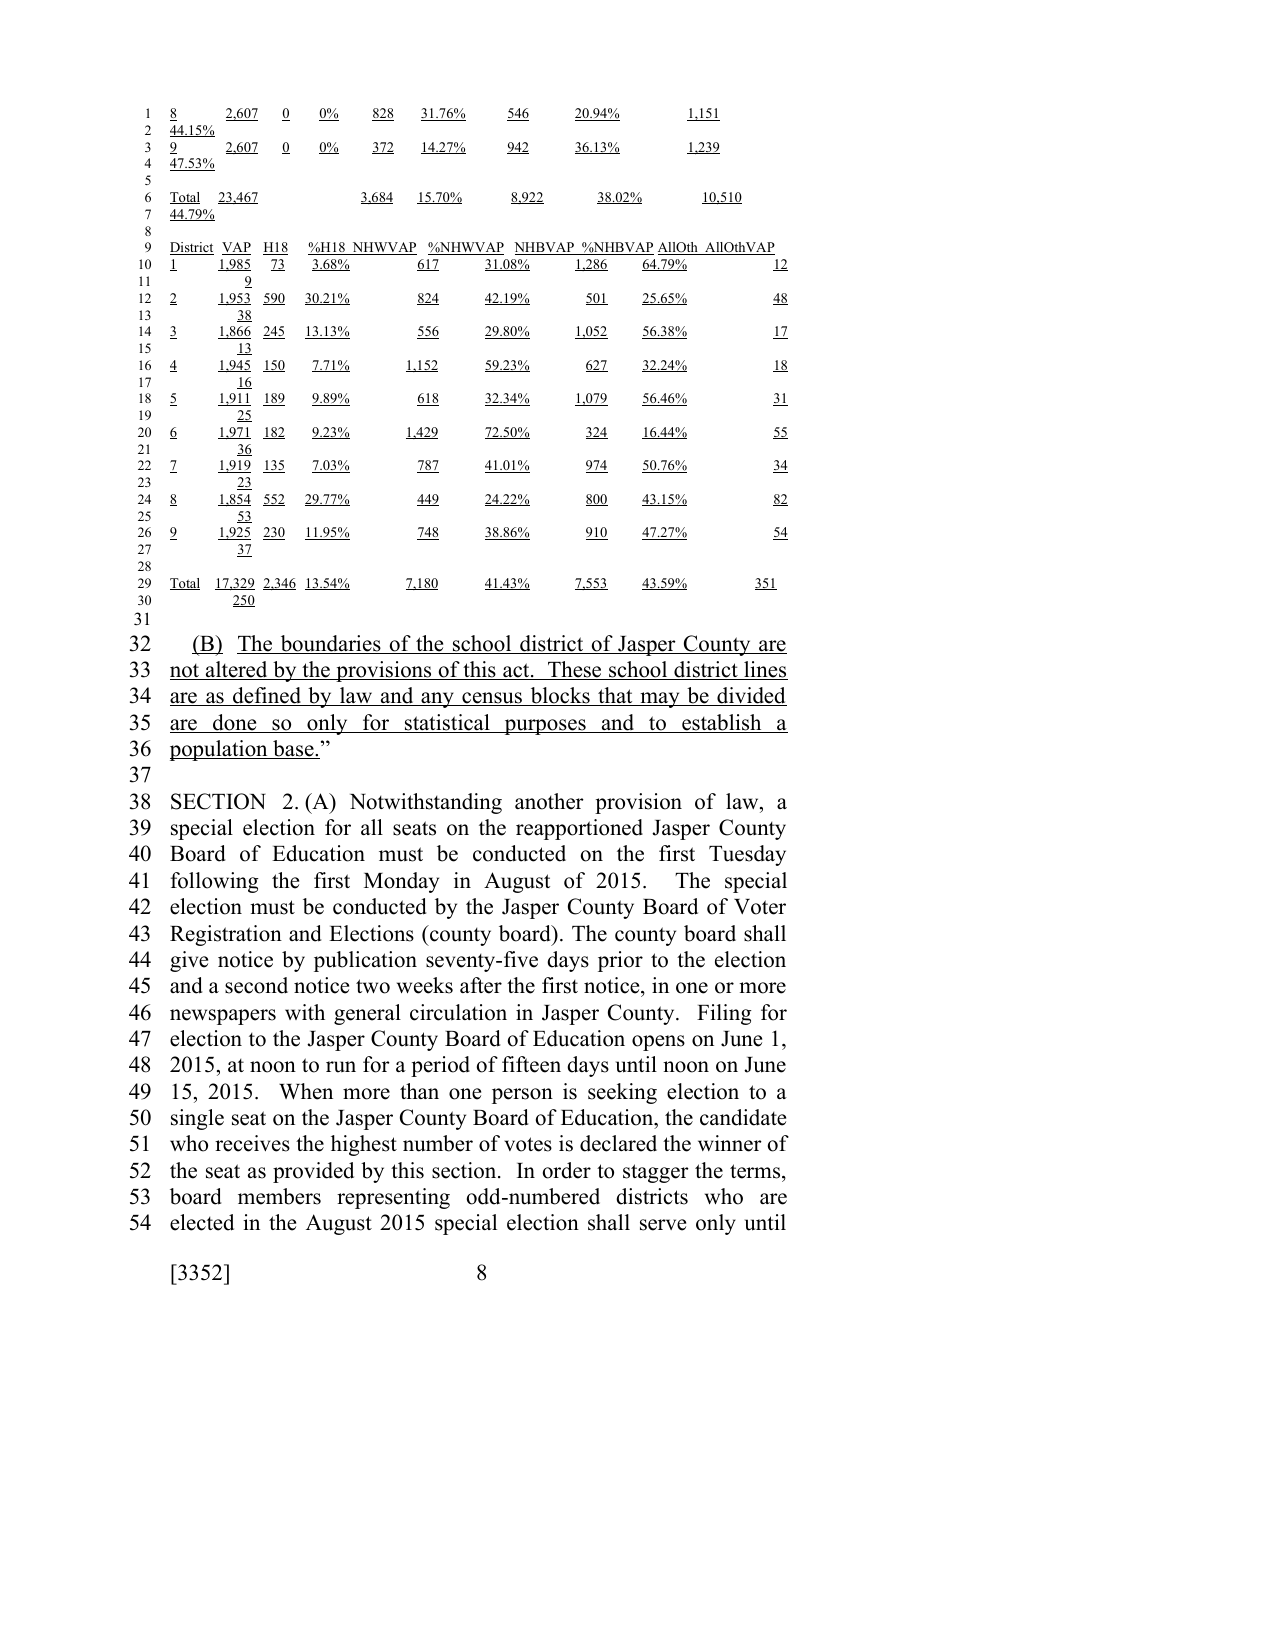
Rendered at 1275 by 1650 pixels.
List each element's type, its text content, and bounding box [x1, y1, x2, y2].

text District VAP H18 %H18 NHWVAP %NHWVAP NHBVAP %NHBVAP AllOth AllOthVAP [169, 239, 787, 256]
text 6 1,971 182 9.23% 1,429 72.50% 324 16.44% 55 36 [169, 424, 787, 457]
text Total 17,329 2,346 13.54% 7,180 41.43% 7,553 43.59% 351 250 [169, 574, 787, 608]
text 3 1,866 245 13.13% 556 29.80% 1,052 56.38% 17 13 [169, 323, 787, 357]
text 9 1,925 230 11.95% 748 38.86% 910 47.27% 54 37 [169, 524, 787, 558]
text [169, 788, 787, 1236]
text Total 23,467 3,684 15.70% 8,922 38.02% 10,510 44.79% [169, 189, 787, 222]
text 9 2,607 0 0% 372 14.27% 942 36.13% 1,239 47.53% [169, 138, 787, 172]
text (B) The boundaries of the school district of Jasper County are not altered by the provisions of this act. These school district lines are as defined by law and any census blocks that may be divided are done so only for statistical purposes and to establish a population base.” [169, 630, 787, 679]
text 5 1,911 189 9.89% 618 32.34% 1,079 56.46% 31 25 [169, 390, 787, 424]
text 1 1,985 73 3.68% 617 31.08% 1,286 64.79% 12 9 [169, 256, 787, 289]
text 4 1,945 150 7.71% 1,152 59.23% 627 32.24% 18 16 [169, 357, 787, 390]
text 2 1,953 590 30.21% 824 42.19% 501 25.65% 48 38 [169, 289, 787, 323]
text 8 2,607 0 0% 828 31.76% 546 20.94% 1,151 44.15% [169, 105, 787, 138]
text 8 1,854 552 29.77% 449 24.22% 800 43.15% 82 53 [169, 491, 787, 524]
text 7 1,919 135 7.03% 787 41.01% 974 50.76% 34 23 [169, 457, 787, 491]
text (B) The boundaries of the school district of Jasper County are not altered by the provisions of this act. These school district lines are as defined by law and any census blocks that may be divided are done so only for statistical purposes and to establish a population base.” [169, 733, 787, 761]
